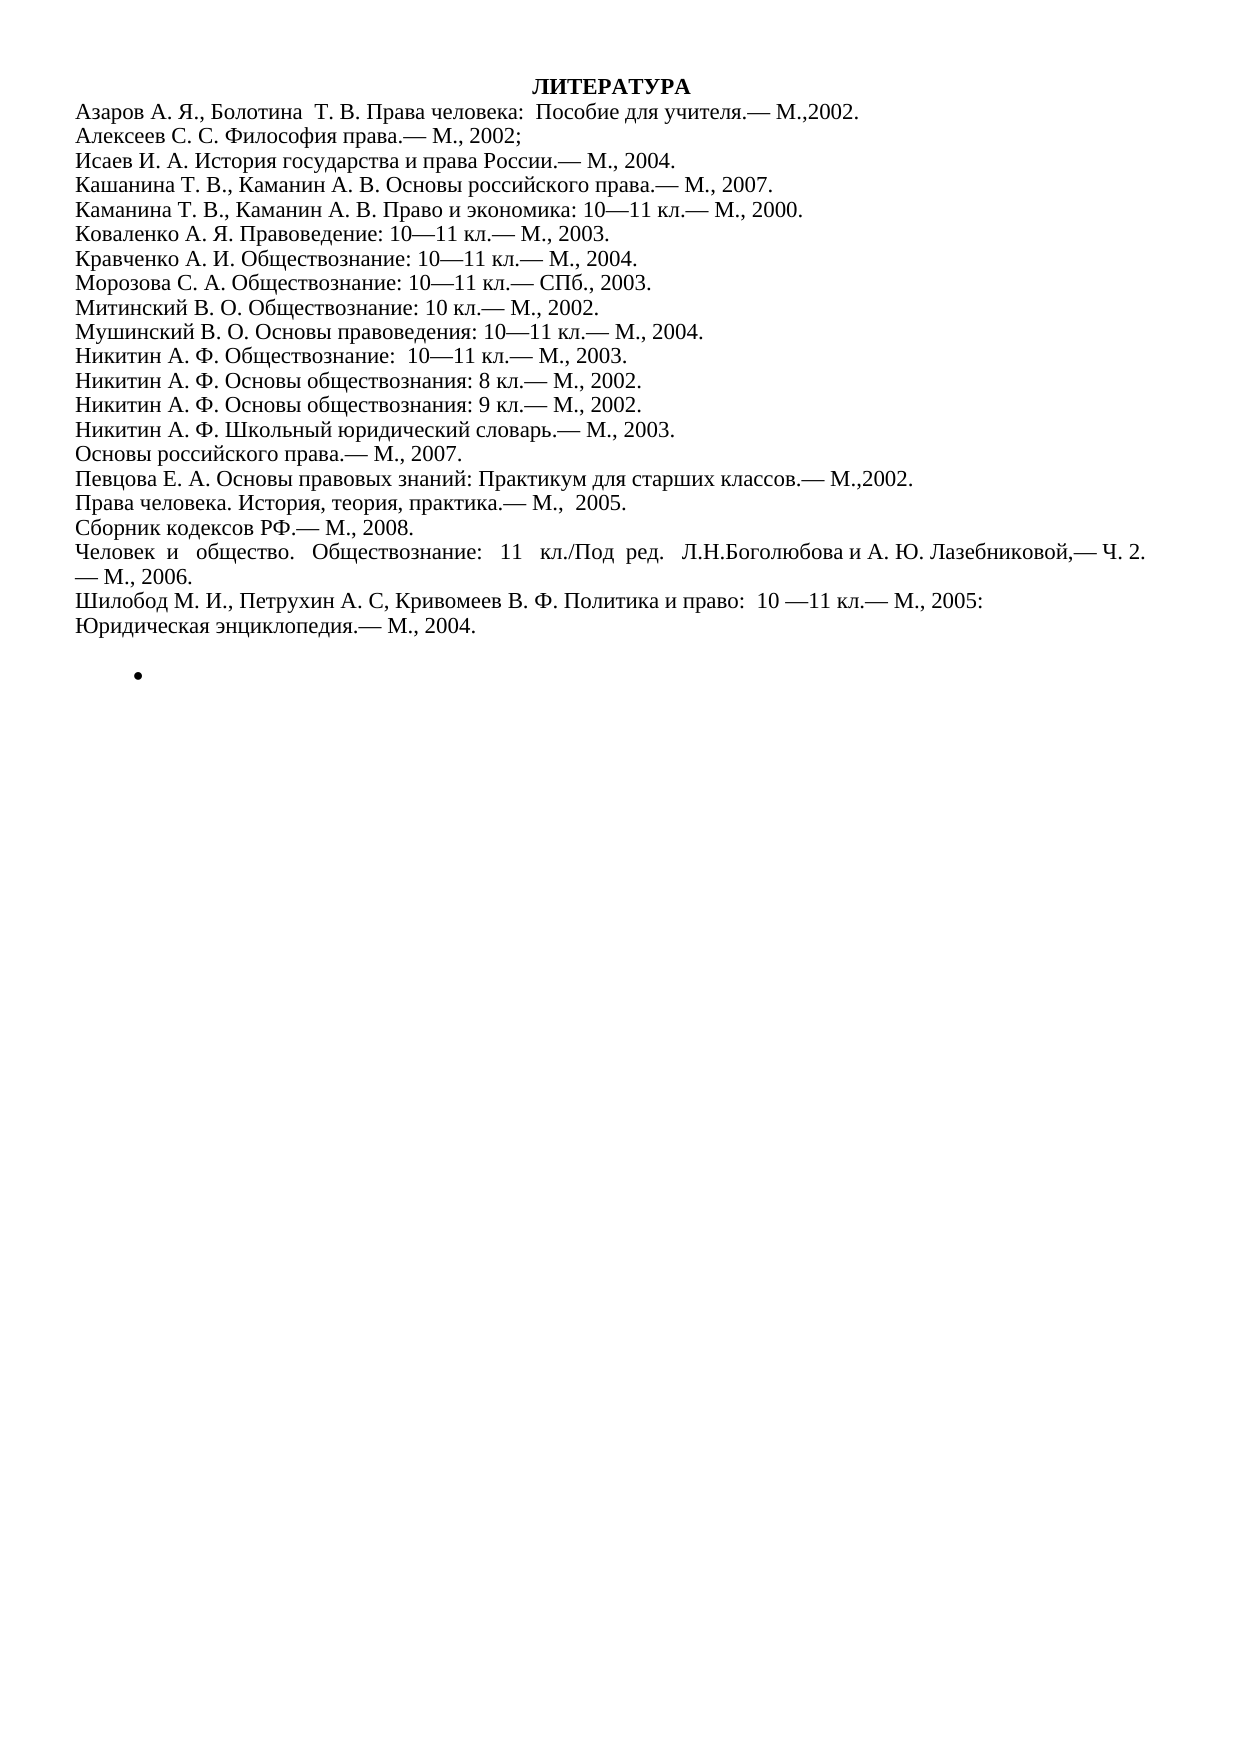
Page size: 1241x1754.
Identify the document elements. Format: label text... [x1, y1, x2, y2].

text Каманина Т. В., Каманин А. В. Право и экономика: 10—11 кл.— М., 2000. [75, 197, 1148, 222]
text Человек и общество. Обществознание: 11 кл./Под ред. Л.Н.Боголюбова и А. Ю. Лазебниковой,— Ч. 2.— М., 2006. [75, 540, 1148, 589]
text Никитин А. Ф. Школьный юридический словарь.— М., 2003. [75, 418, 1148, 442]
text Певцова Е. А. Основы правовых знаний: Практикум для старших классов.— М.,2002. [75, 467, 1148, 491]
text Кравченко А. И. Обществознание: 10—11 кл.— М., 2004. [75, 246, 1148, 271]
text Коваленко А. Я. Правоведение: 10—11 кл.— М., 2003. [75, 222, 1148, 246]
text Права человека. История, теория, практика.— М., 2005. [75, 491, 1148, 516]
text Исаев И. А. История государства и права России.— М., 2004. [75, 148, 1148, 173]
text Кашанина Т. В., Каманин А. В. Основы российского права.— М., 2007. [75, 173, 1148, 197]
text Алексеев С. С. Философия права.— М., 2002; [75, 124, 1148, 148]
text Юридическая энциклопедия.— М., 2004. [75, 613, 1148, 638]
text Никитин А. Ф. Основы обществознания: 8 кл.— М., 2002. [75, 369, 1148, 393]
text Никитин А. Ф. Обществознание: 10—11 кл.— М., 2003. [75, 344, 1148, 369]
text Никитин А. Ф. Основы обществознания: 9 кл.— М., 2002. [75, 393, 1148, 418]
text Основы российского права.— М., 2007. [75, 442, 1148, 467]
text Азаров А. Я., Болотина Т. В. Права человека: Пособие для учителя.— М.,2002. [75, 99, 1148, 124]
text Морозова С. А. Обществознание: 10—11 кл.— СПб., 2003. [75, 271, 1148, 295]
text Мушинский В. О. Основы правоведения: 10—11 кл.— М., 2004. [75, 320, 1148, 344]
text Сборник кодексов РФ.— М., 2008. [75, 516, 1148, 540]
text Митинский В. О. Обществознание: 10 кл.— М., 2002. [75, 295, 1148, 320]
text Шилобод М. И., Петрухин А. С, Кривомеев В. Ф. Политика и право: 10 —11 кл.— М., 2005: [75, 589, 1148, 613]
text ЛИТЕРАТУРА [75, 75, 1148, 99]
